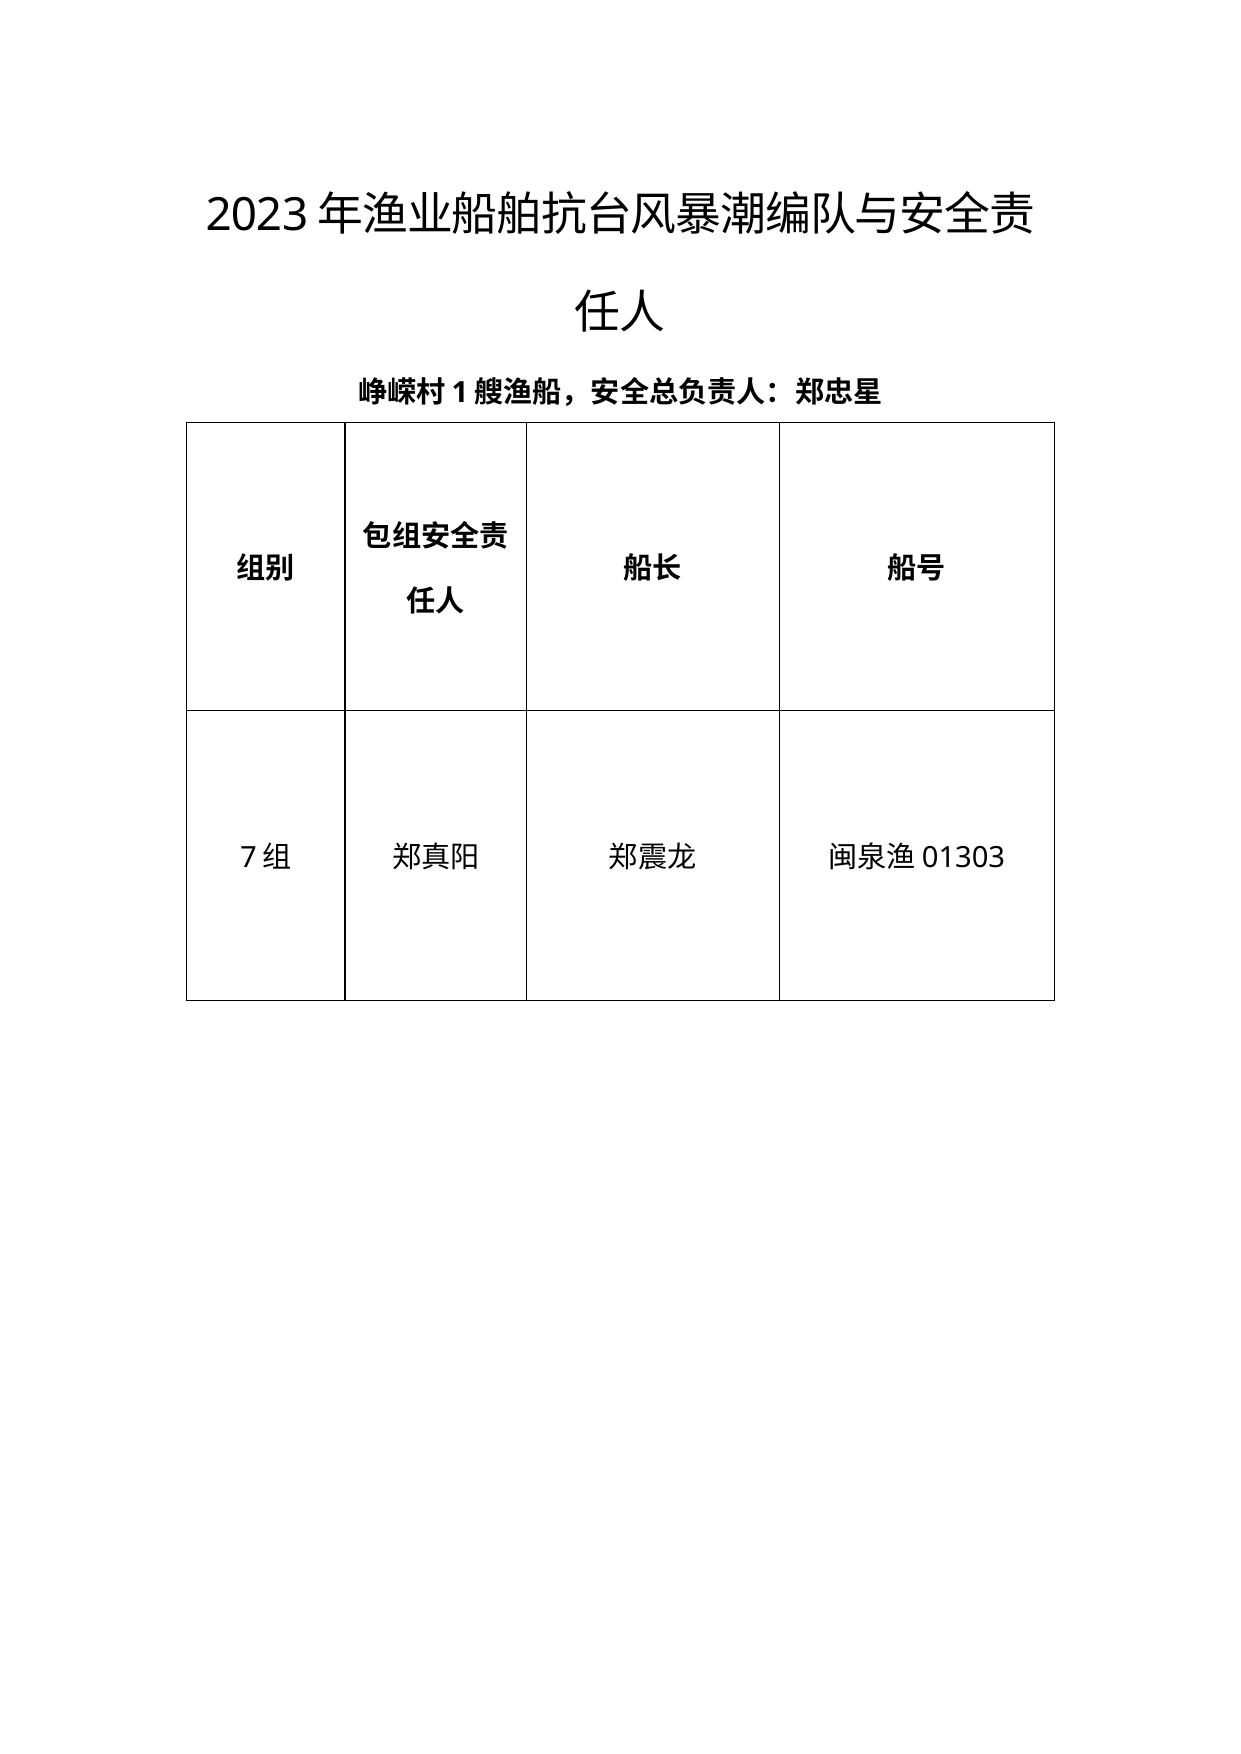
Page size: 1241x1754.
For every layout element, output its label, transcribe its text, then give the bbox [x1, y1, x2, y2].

table_header 船长 [527, 423, 779, 709]
table_header 船号 [780, 423, 1054, 709]
text 2023年渔业船舶抗台风暴潮编队与安全责任人 [187, 162, 1053, 357]
table_cell 郑震龙 [527, 711, 779, 1000]
table_cell 7组 [187, 711, 344, 1000]
table_cell 郑真阳 [346, 711, 526, 1000]
table_cell 闽泉渔01303 [780, 711, 1054, 1000]
table_header 包组安全责任人 [346, 423, 526, 709]
text 峥嵘村1艘渔船，安全总负责人：郑忠星 [187, 357, 1053, 422]
table_header 组别 [187, 423, 344, 709]
